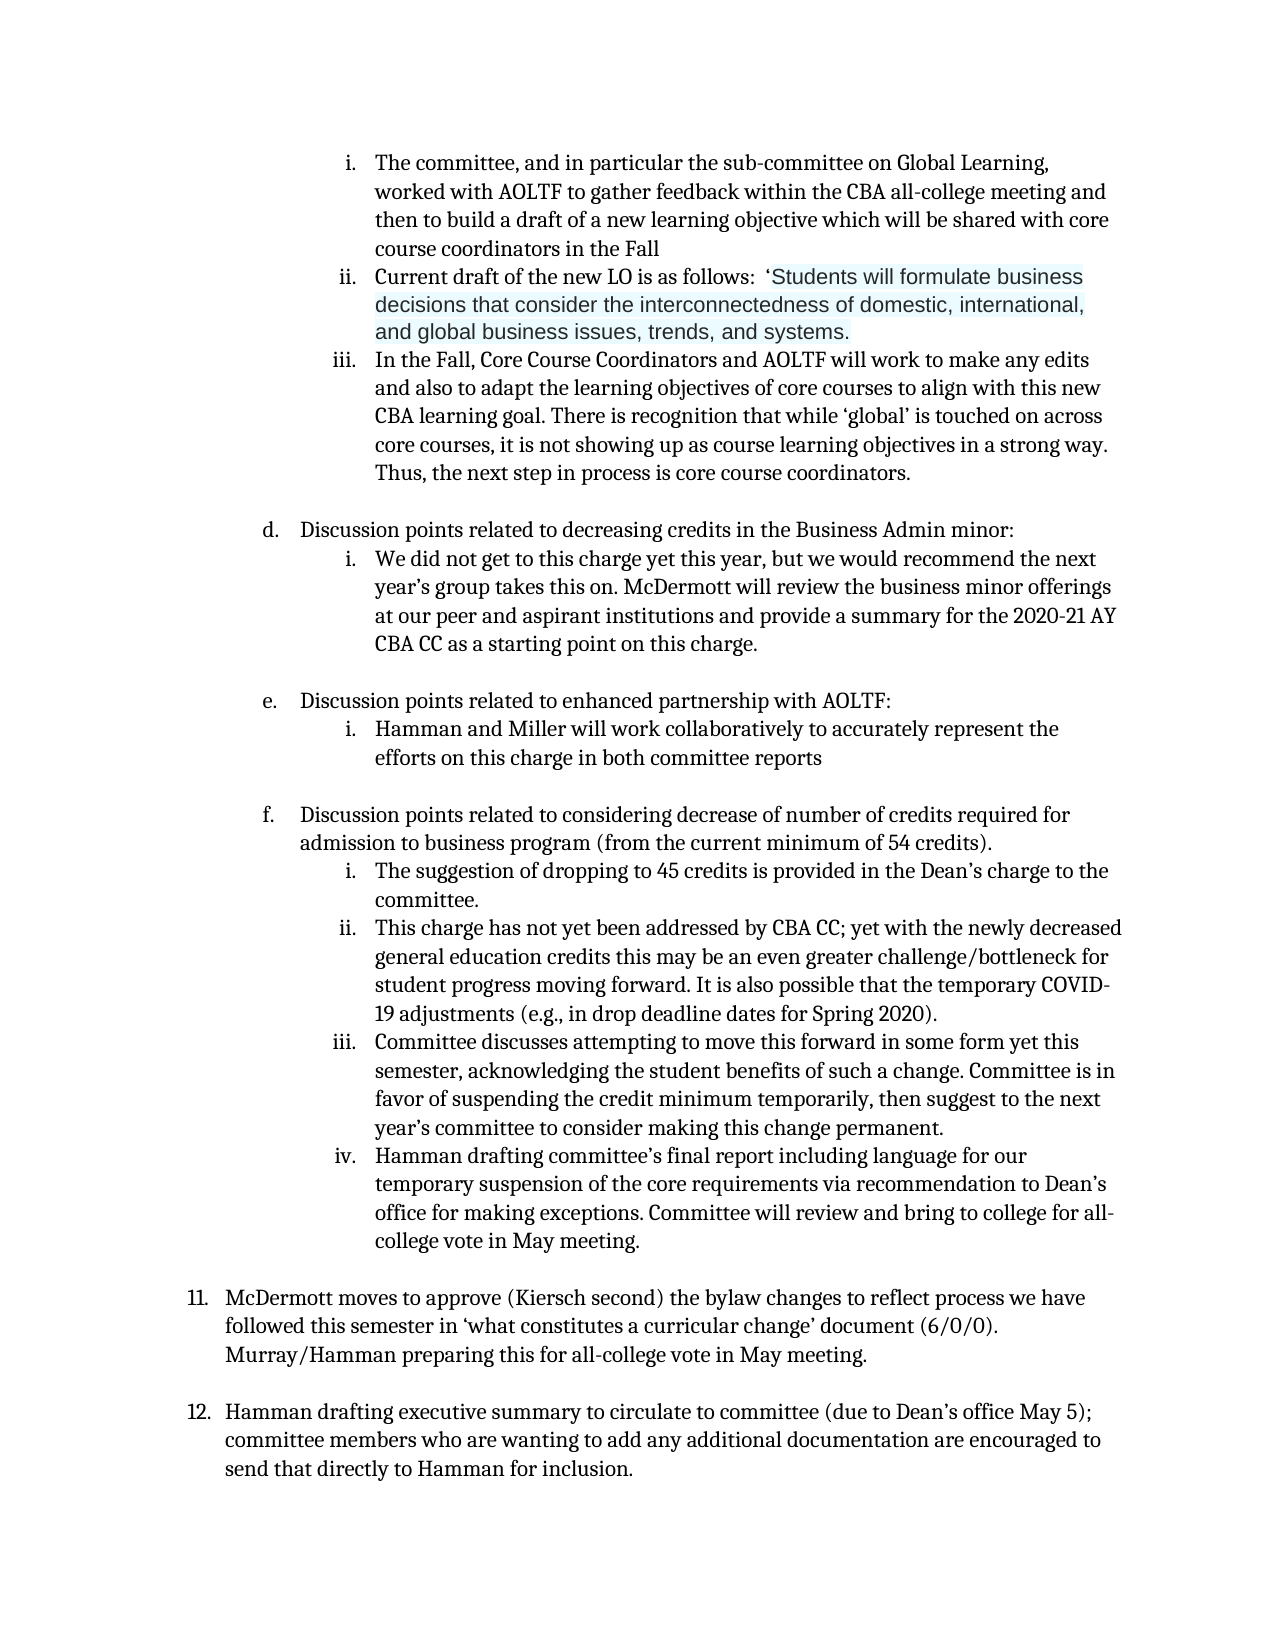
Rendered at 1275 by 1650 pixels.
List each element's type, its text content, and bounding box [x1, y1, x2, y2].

list This charge has not yet been addressed by CBA CC; yet with the newly decreased general education credits this may be an even greater challenge/bottleneck for student progress moving forward. It is also possible that the temporary COVID-19 adjustments (e.g., in drop deadline dates for Spring 2020). [356, 915, 1125, 1027]
list We did not get to this charge yet this year, but we would recommend the next year’s group takes this on. McDermott will review the business minor offerings at our peer and aspirant institutions and provide a summary for the 2020-21 AY CBA CC as a starting point on this charge. [356, 546, 1125, 686]
list Discussion points related to decreasing credits in the Business Admin minor: [262, 517, 1125, 543]
list Hamman and Miller will work collaboratively to accurately represent the efforts on this charge in both committee reports [356, 716, 1125, 799]
list Hamman drafting executive summary to circulate to committee (due to Dean’s office May 5); committee members who are wanting to add any additional documentation are encouraged to send that directly to Hamman for inclusion. [187, 1399, 1125, 1482]
list McDermott moves to approve (Kiersch second) the bylaw changes to reflect process we have followed this semester in ‘what constitutes a curricular change’ document (6/0/0). Murray/Hamman preparing this for all-college vote in May meeting. [187, 1285, 1125, 1397]
list Committee discusses attempting to move this forward in some form yet this semester, acknowledging the student benefits of such a change. Committee is in favor of suspending the credit minimum temporarily, then suggest to the next year’s committee to consider making this change permanent. [356, 1029, 1125, 1141]
list The suggestion of dropping to 45 credits is provided in the Dean’s charge to the committee. [356, 858, 1125, 913]
list The committee, and in particular the sub-committee on Global Learning, worked with AOLTF to gather feedback within the CBA all-college meeting and then to build a draft of a new learning objective which will be shared with core course coordinators in the Fall [356, 150, 1125, 262]
list Discussion points related to considering decrease of number of credits required for admission to business program (from the current minimum of 54 credits). [262, 801, 1125, 856]
list Discussion points related to enhanced partnership with AOLTF: [262, 688, 1125, 714]
list Current draft of the new LO is as follows: ‘Students will formulate business decisions that consider the interconnectedness of domestic, international, and global business issues, trends, and systems. [356, 264, 1125, 344]
list In the Fall, Core Course Coordinators and AOLTF will work to make any edits and also to adapt the learning objectives of core courses to align with this new CBA learning goal. There is recognition that while ‘global’ is touched on across core courses, it is not showing up as course learning objectives in a strong way. Thus, the next step in process is core course coordinators. [356, 346, 1125, 515]
list Hamman drafting committee’s final report including language for our temporary suspension of the core requirements via recommendation to Dean’s office for making exceptions. Committee will review and bring to college for all-college vote in May meeting. [356, 1143, 1125, 1283]
